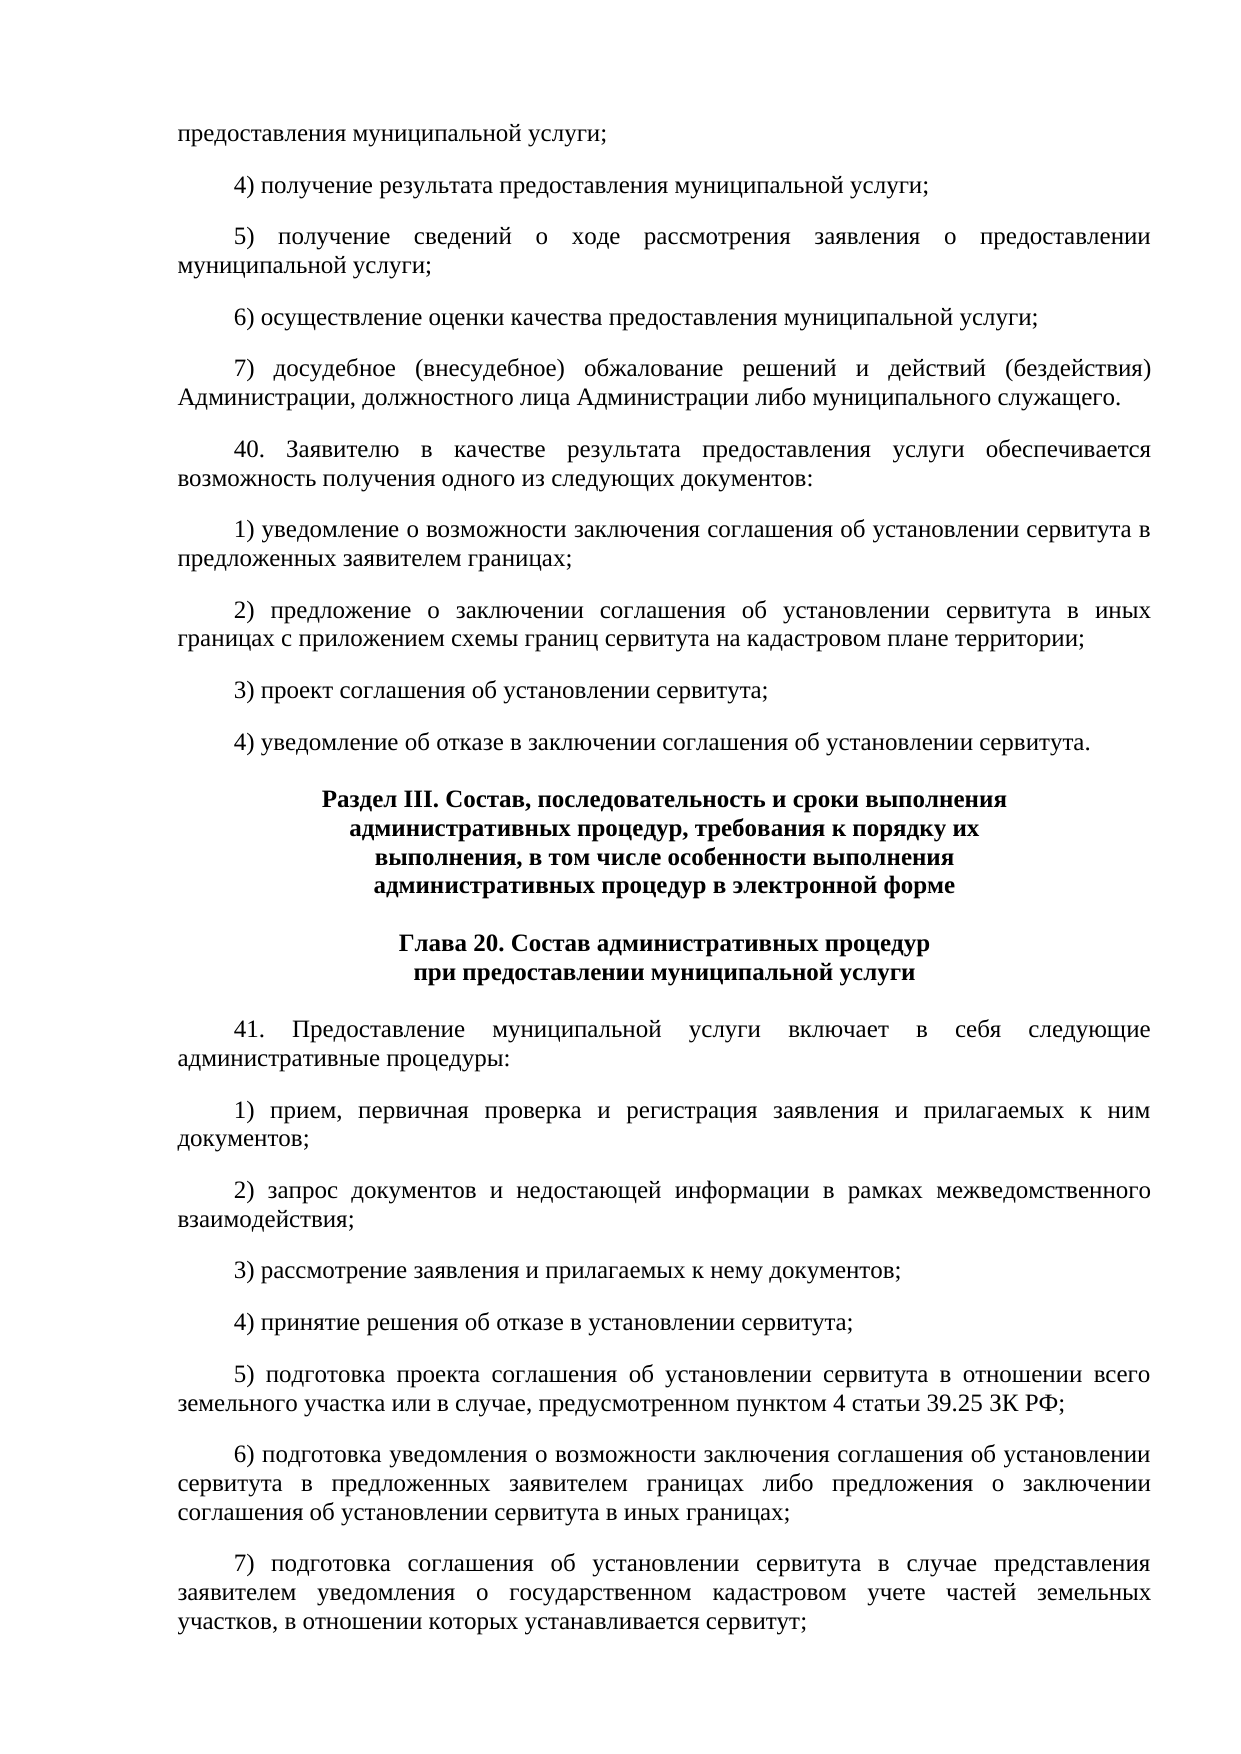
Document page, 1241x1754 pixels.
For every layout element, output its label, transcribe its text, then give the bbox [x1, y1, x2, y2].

text 5) подготовка проекта соглашения об установлении сервитута в отношении всего земельного участка или в случае, предусмотренном пунктом 4 статьи 39.25 ЗК РФ; [177, 1359, 1152, 1416]
text 6) осуществление оценки качества предоставления муниципальной услуги; [177, 302, 1152, 331]
text 41. Предоставление муниципальной услуги включает в себя следующие административные процедуры: [177, 1014, 1152, 1072]
title при предоставлении муниципальной услуги [177, 957, 1152, 986]
text 4) получение результата предоставления муниципальной услуги; [177, 170, 1152, 198]
text 6) подготовка уведомления о возможности заключения соглашения об установлении сервитута в предложенных заявителем границах либо предложения о заключении соглашения об установлении сервитута в иных границах; [177, 1439, 1152, 1526]
text 2) запрос документов и недостающей информации в рамках межведомственного взаимодействия; [177, 1175, 1152, 1233]
text 4) уведомление об отказе в заключении соглашения об установлении сервитута. [177, 727, 1152, 756]
title Глава 20. Состав административных процедур [177, 928, 1152, 957]
text 1) уведомление о возможности заключения соглашения об установлении сервитута в предложенных заявителем границах; [177, 514, 1152, 572]
title административных процедур, требования к порядку их [177, 813, 1152, 842]
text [177, 118, 1152, 147]
text 4) принятие решения об отказе в установлении сервитута; [177, 1307, 1152, 1336]
text 3) рассмотрение заявления и прилагаемых к нему документов; [177, 1256, 1152, 1284]
text 7) подготовка соглашения об установлении сервитута в случае представления заявителем уведомления о государственном кадастровом учете частей земельных участков, в отношении которых устанавливается сервитут; [177, 1548, 1152, 1635]
title Раздел III. Состав, последовательность и сроки выполнения [177, 784, 1152, 813]
text 7) досудебное (внесудебное) обжалование решений и действий (бездействия) Администрации, должностного лица Администрации либо муниципального служащего. [177, 353, 1152, 411]
title административных процедур в электронной форме [177, 871, 1152, 899]
text 5) получение сведений о ходе рассмотрения заявления о предоставлении муниципальной услуги; [177, 221, 1152, 279]
text 3) проект соглашения об установлении сервитута; [177, 675, 1152, 704]
title выполнения, в том числе особенности выполнения [177, 842, 1152, 871]
text 1) прием, первичная проверка и регистрация заявления и прилагаемых к ним документов; [177, 1095, 1152, 1152]
text 2) предложение о заключении соглашения об установлении сервитута в иных границах с приложением схемы границ сервитута на кадастровом плане территории; [177, 595, 1152, 652]
text 40. Заявителю в качестве результата предоставления услуги обеспечивается возможность получения одного из следующих документов: [177, 434, 1152, 491]
